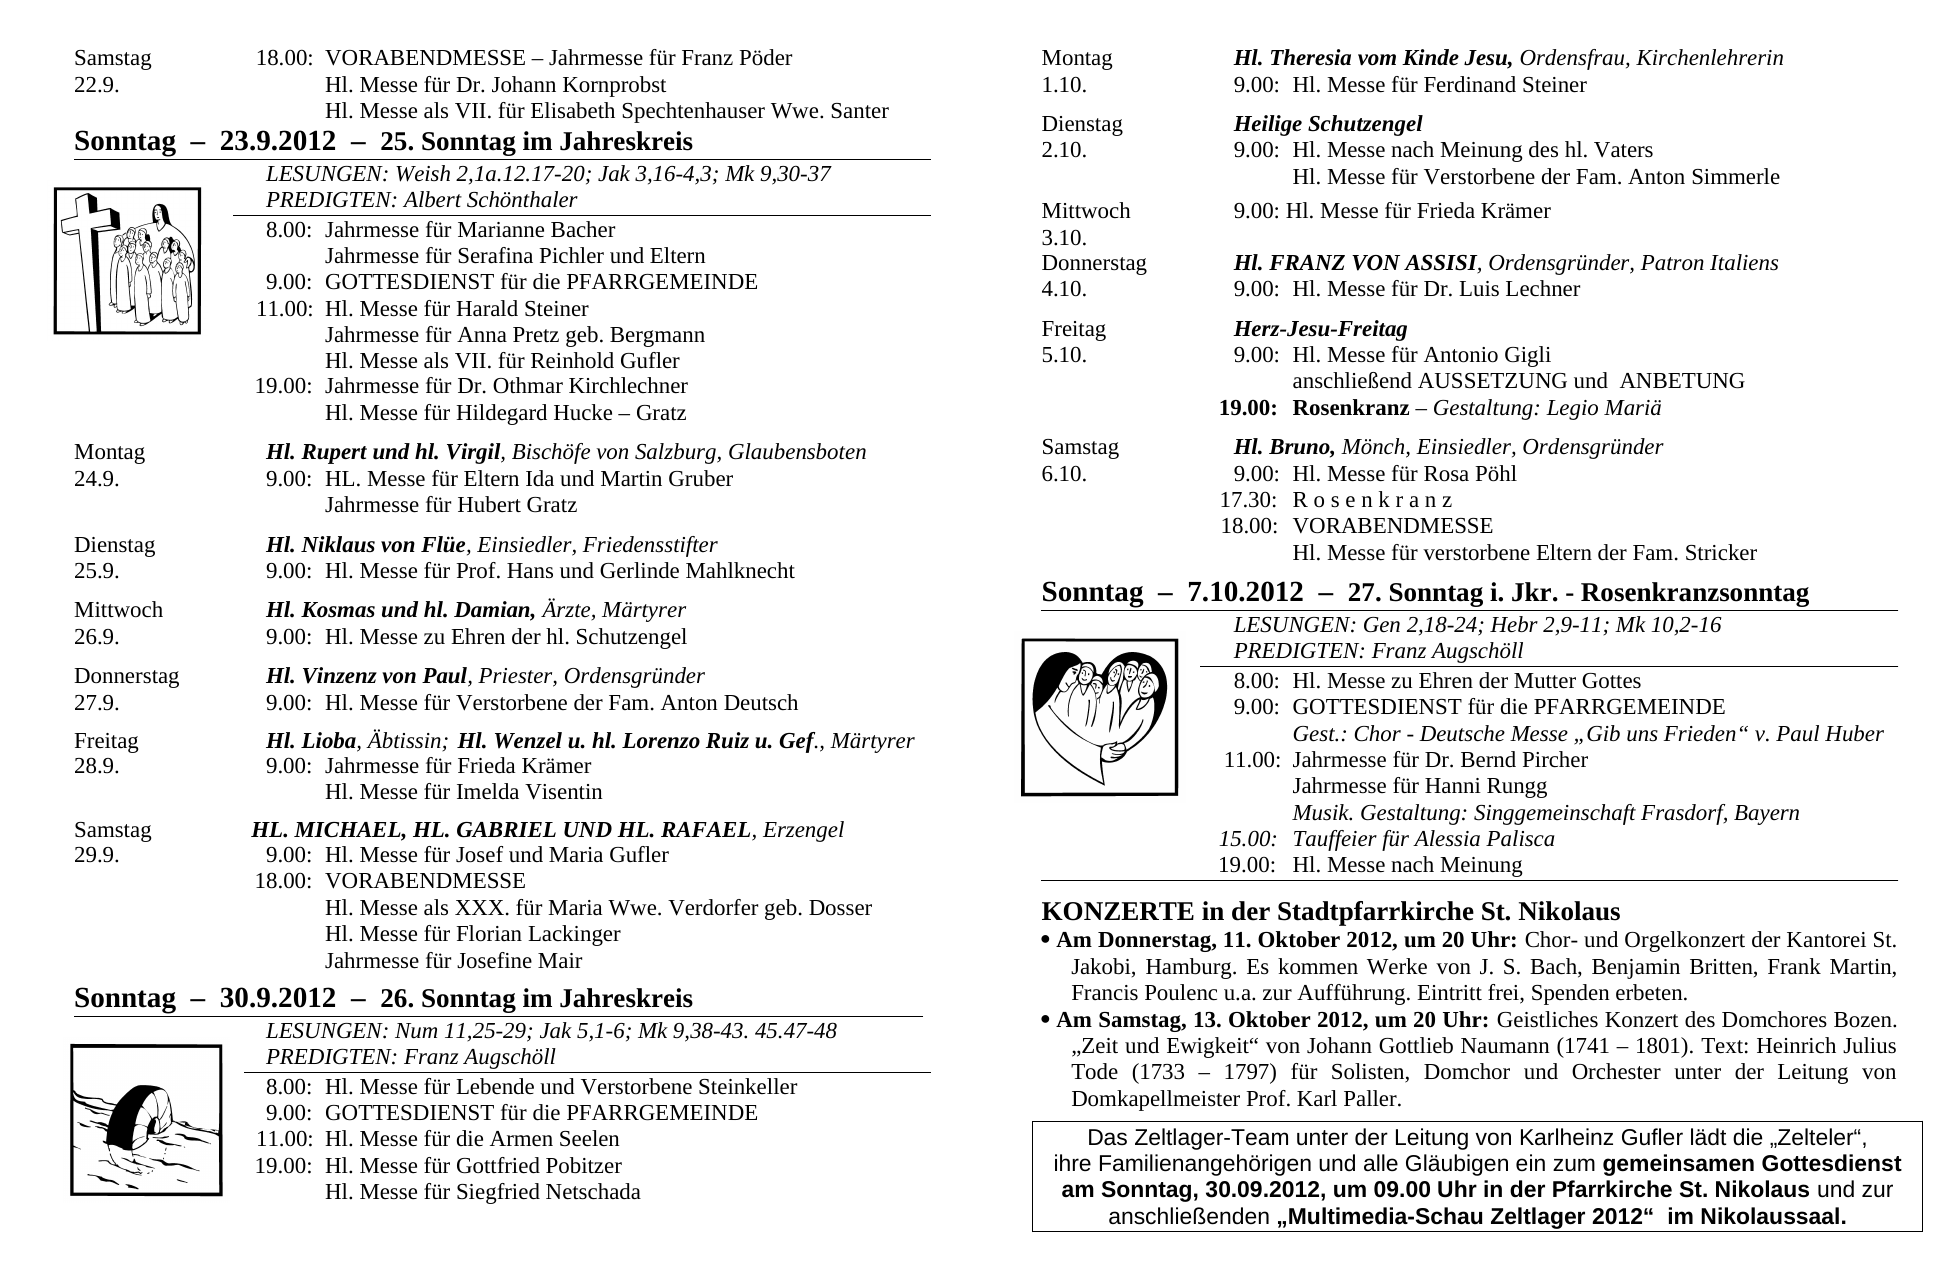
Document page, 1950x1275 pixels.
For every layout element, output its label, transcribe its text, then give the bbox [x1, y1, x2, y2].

text Hl. Messe für Florian Lackinger [74, 920, 923, 947]
text Hl. Messe als XXX. für Maria Wwe. Verdorfer geb. Dosser [74, 894, 923, 920]
text 11.00: Hl. Messe für Harald Steiner [233, 295, 931, 321]
list Am Donnerstag, 11. Oktober 2012, um 20 Uhr: Chor- und Orgelkonzert der Kantorei St. Jakobi, Hamburg. Es kommen Werke von J. S. Bach, Benjamin Britten, Frank Martin, Francis Poulenc u.a. zur Aufführung. Eintritt frei, Spenden erbeten. [1041, 927, 1898, 1006]
text 2.10. 9.00: Hl. Messe nach Meinung des hl. Vaters [1041, 137, 1899, 163]
text Hl. Messe für Siegfried Netschada [244, 1178, 931, 1204]
text 4.10. 9.00: Hl. Messe für Dr. Luis Lechner [1041, 275, 1899, 302]
text 25.9. 9.00: Hl. Messe für Prof. Hans und Gerlinde Mahlknecht [74, 557, 923, 583]
text Samstag Hl. Bruno, Mönch, Einsiedler, Ordensgründer [1041, 433, 1891, 459]
text Sonntag – 30.9.2012 – 26. Sonntag im Jahreskreis [74, 980, 923, 1016]
picture [47, 180, 208, 341]
text 8.00: 8.00: Jahrmesse für Marianne Bacher [233, 216, 931, 242]
text Hl. Messe für Hildegard Hucke – Gratz [74, 399, 931, 425]
text 28.9. 9.00: Jahrmesse für Frieda Krämer [74, 753, 931, 778]
text Mittwoch Hl. Kosmas und hl. Damian, Ärzte, Märtyrer [74, 596, 931, 623]
text Freitag Herz-Jesu-Freitag [1041, 315, 1891, 341]
text 19.00: Jahrmesse für Dr. Othmar Kirchlechner [74, 374, 931, 399]
text Hl. Messe für Verstorbene der Fam. Anton Simmerle [1041, 163, 1899, 189]
text 8.00: 8.00: Hl. Messe zu Ehren der Mutter Gottes [1200, 667, 1898, 693]
text Dienstag Hl. Niklaus von Flüe, Einsiedler, Friedensstifter [74, 531, 923, 557]
text Hl. Messe als VII. für Elisabeth Spechtenhauser Wwe. Santer [74, 97, 923, 123]
text Gest.: Chor - Deutsche Messe „Gib uns Frieden“ v. Paul Huber [1200, 720, 1913, 746]
text Montag Hl. Theresia vom Kinde Jesu, Ordensfrau, Kirchenlehrerin [1041, 44, 1898, 71]
picture [63, 1037, 230, 1203]
text 17.30: R o s e n k r a n z [1041, 486, 1891, 512]
text 19.00: Hl. Messe für Gottfried Pobitzer [244, 1152, 931, 1178]
text 3.10. [1041, 224, 1899, 250]
text 6.10. 9.00: Hl. Messe für Rosa Pöhl [1041, 459, 1891, 486]
text Sonntag – 7.10.2012 – 27. Sonntag i. Jkr. - Rosenkranzsonntag [1041, 574, 1898, 610]
text 18.00: VORABENDMESSE [74, 868, 923, 894]
picture [1014, 631, 1186, 803]
text 1.10. 9.00: Hl. Messe für Ferdinand Steiner [1041, 71, 1899, 97]
text Jahrmesse für Hanni Rungg [1200, 772, 1898, 799]
text Hl. Messe für verstorbene Eltern der Fam. Stricker [1041, 539, 1891, 565]
text 19.00: Rosenkranz – Gestaltung: Legio Mariä [1041, 394, 1891, 420]
text 24.9. 9.00: HL. Messe für Eltern Ida und Martin Gruber [74, 465, 923, 491]
text 19.00: Hl. Messe nach Meinung [1041, 852, 1898, 880]
text 18.00: VORABENDMESSE [1041, 512, 1891, 539]
list Am Samstag, 13. Oktober 2012, um 20 Uhr: Geistliches Konzert des Domchores Bozen. „Zeit und Ewigkeit“ von Johann Gottlieb Naumann (1741 – 1801). Text: Heinrich Julius Tode (1733 – 1797) für Solisten, Domchor und Orchester unter der Leitung von Domkapellmeister Prof. Karl Paller. [1041, 1006, 1898, 1111]
text LESUNGEN: Gen 2,18-24; Hebr 2,9-11; Mk 10,2-16 [1041, 611, 1898, 638]
text ihre Familienangehörigen und alle Gläubigen ein zum gemeinsamen Gottesdienst am Sonntag, 30.09.2012, um 09.00 Uhr in der Pfarrkirche St. Nikolaus und zur anschließenden „Multimedia-Schau Zeltlager 2012“ im Nikolaussaal. [1033, 1147, 1922, 1231]
text Musik. Gestaltung: Singgemeinschaft Frasdorf, Bayern [1041, 799, 1898, 825]
text 11.00: Hl. Messe für die Armen Seelen [244, 1126, 946, 1152]
text Das Zeltlager-Team unter der Leitung von Karlheinz Gufler lädt die „Zelteler“, [1033, 1122, 1922, 1147]
text 9.00: GOTTESDIENST für die PFARRGEMEINDE [233, 268, 931, 295]
text LESUNGEN: Weish 2,1a.12.17-20; Jak 3,16-4,3; Mk 9,30-37 [74, 160, 931, 186]
text 9.00: GOTTESDIENST für die PFARRGEMEINDE [244, 1099, 931, 1126]
text Hl. Messe für Imelda Visentin [74, 778, 931, 804]
text PREDIGTEN: Albert Schönthaler [233, 186, 931, 215]
text LESUNGEN: Num 11,25-29; Jak 5,1-6; Mk 9,38-43. 45.47-48 [74, 1017, 931, 1043]
text Donnerstag Hl. Vinzenz von Paul, Priester, Ordensgründer [74, 662, 931, 689]
text 26.9. 9.00: Hl. Messe zu Ehren der hl. Schutzengel [74, 623, 931, 649]
text Jahrmesse für Serafina Pichler und Eltern [233, 242, 931, 268]
text 27.9. 9.00: Hl. Messe für Verstorbene der Fam. Anton Deutsch [74, 689, 931, 715]
text Montag Hl. Rupert und hl. Virgil, Bischöfe von Salzburg, Glaubensboten [74, 438, 923, 465]
text 22.9. Hl. Messe für Dr. Johann Kornprobst [74, 71, 923, 97]
text 9.00: GOTTESDIENST für die PFARRGEMEINDE [1200, 693, 1898, 720]
text Konzerte in der Stadtpfarrkirche St. Nikolaus [1041, 895, 1898, 927]
text PREDIGTEN: Franz Augschöll [244, 1043, 931, 1072]
text PREDIGTEN: Franz Augschöll [1200, 638, 1898, 666]
text 5.10. 9.00: Hl. Messe für Antonio Gigli [1041, 341, 1891, 367]
text 29.9. 9.00: Hl. Messe für Josef und Maria Gufler [74, 843, 923, 868]
text 11.00: Jahrmesse für Dr. Bernd Pircher [1200, 746, 1898, 772]
text Hl. Messe als VII. für Reinhold Gufler [74, 348, 931, 374]
text Jahrmesse für Hubert Gratz [74, 491, 923, 517]
text 8.00: 8.00: Hl. Messe für Lebende und Verstorbene Steinkeller [244, 1073, 931, 1099]
text Donnerstag Hl. FRANZ VON ASSISI, Ordensgründer, Patron Italiens [1041, 250, 1899, 275]
text anschließend AUSSETZUNG und ANBETUNG [1041, 367, 1891, 394]
text Samstag HL. MICHAEL, HL. GABRIEL UND HL. RAFAEL, Erzengel [74, 818, 931, 843]
text Freitag Hl. Lioba, Äbtissin; Hl. Wenzel u. hl. Lorenzo Ruiz u. Gef., Märtyrer [74, 728, 946, 753]
text Samstag 18.00: VORABENDMESSE – Jahrmesse für Franz Pöder [74, 44, 923, 71]
text 15.00: Tauffeier für Alessia Palisca [1041, 825, 1898, 852]
text Jahrmesse für Josefine Mair [74, 947, 923, 973]
text Dienstag Heilige Schutzengel [1041, 112, 1899, 137]
text Mittwoch 9.00: Hl. Messe für Frieda Krämer [1041, 199, 1899, 224]
text Sonntag – 23.9.2012 – 25. Sonntag im Jahreskreis [74, 123, 931, 159]
text Jahrmesse für Anna Pretz geb. Bergmann [233, 321, 931, 348]
